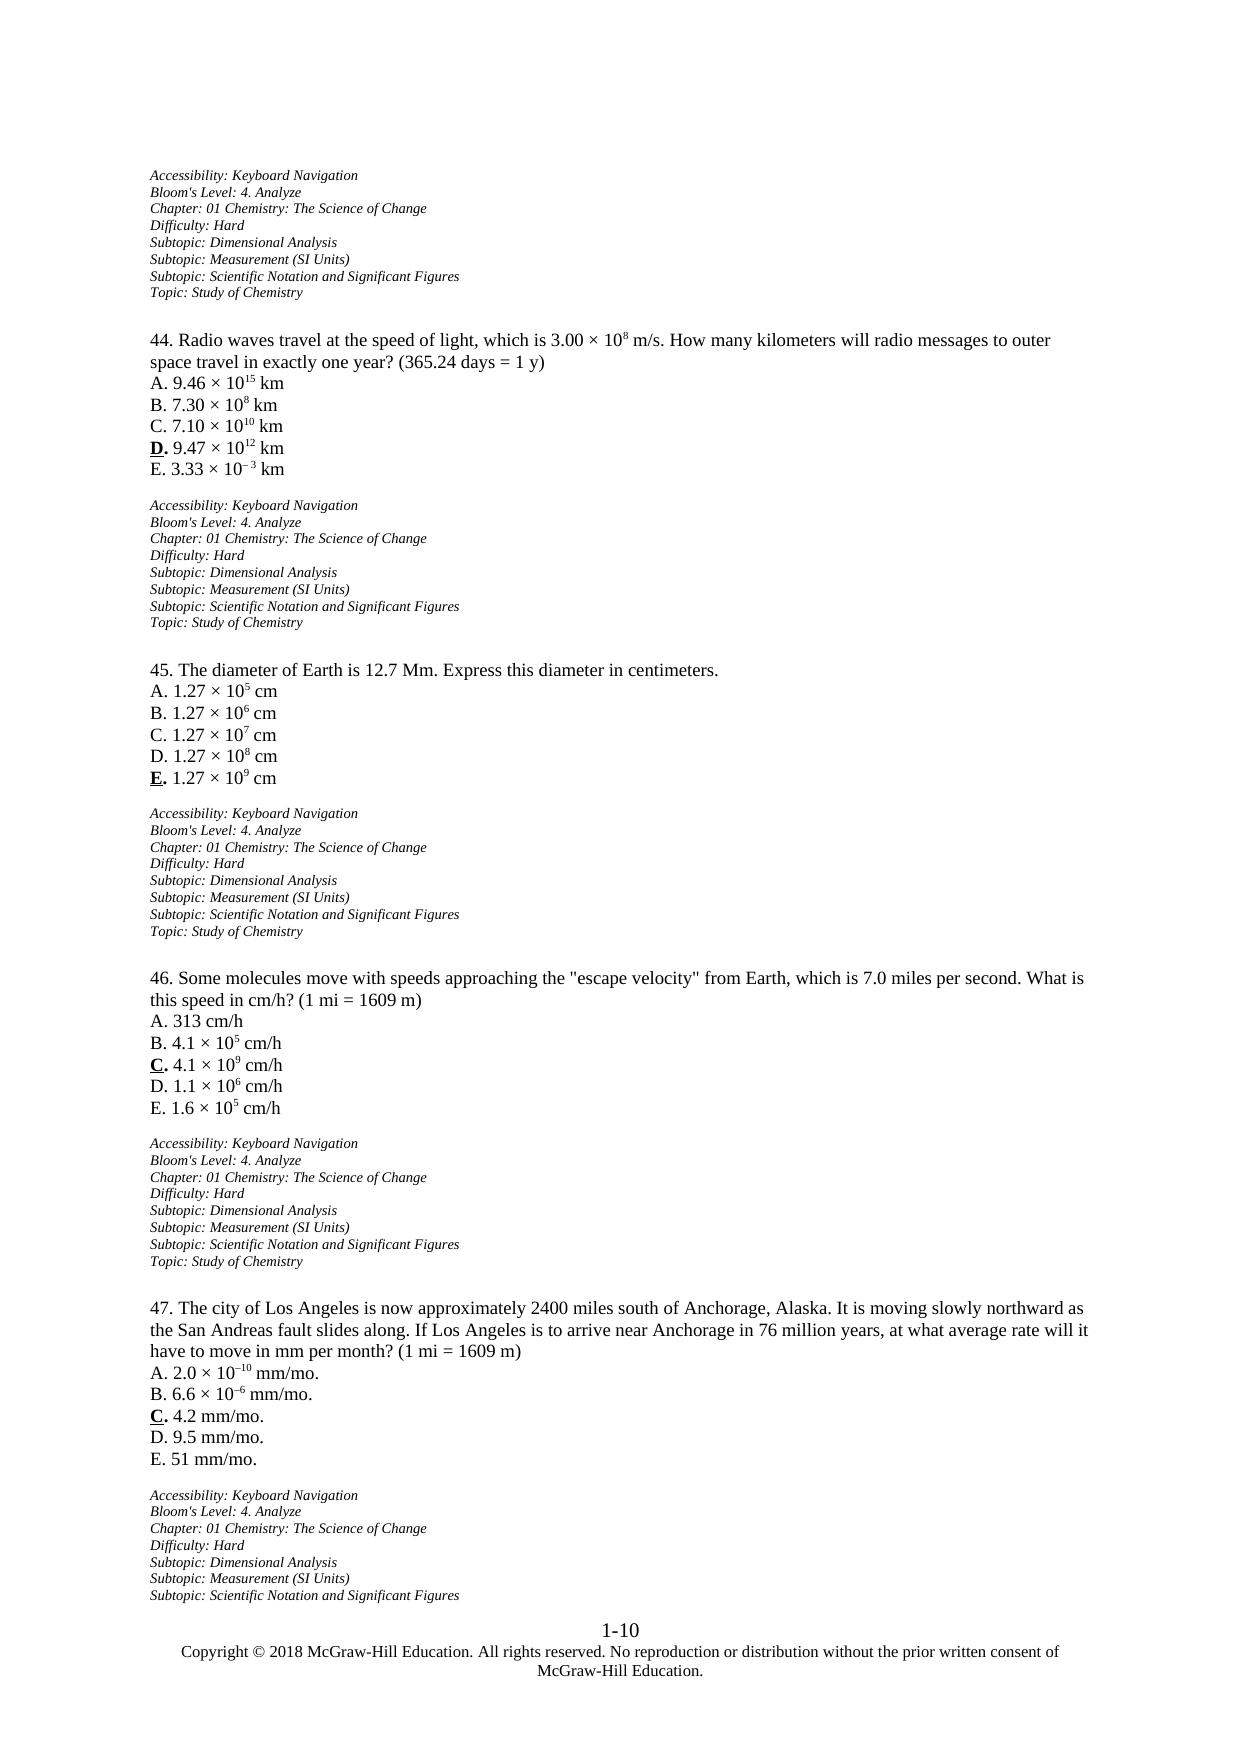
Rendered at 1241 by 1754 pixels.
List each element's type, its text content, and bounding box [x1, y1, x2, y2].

text Bloom's Level: 4. Analyze [150, 183, 1090, 200]
text Difficulty: Hard [150, 547, 1090, 564]
text D. 9.5 mm/mo. [150, 1426, 1090, 1448]
text E. 3.33 × 10– 3 km [150, 458, 1090, 480]
text Subtopic: Dimensional Analysis [150, 872, 1090, 889]
text Bloom's Level: 4. Analyze [150, 1503, 1090, 1520]
text Chapter: 01 Chemistry: The Science of Change [150, 200, 1090, 217]
text 45. The diameter of Earth is 12.7 Mm. Express this diameter in centimeters. [150, 659, 1090, 680]
text Subtopic: Dimensional Analysis [150, 1202, 1090, 1219]
text Difficulty: Hard [150, 217, 1090, 234]
text Bloom's Level: 4. Analyze [150, 513, 1090, 530]
text Accessibility: Keyboard Navigation [150, 788, 1090, 822]
text C. 4.2 mm/mo. [150, 1405, 1090, 1426]
text A. 9.46 × 1015 km [150, 372, 1090, 394]
text Topic: Study of Chemistry [150, 614, 1090, 659]
text B. 1.27 × 106 cm [150, 702, 1090, 723]
text Accessibility: Keyboard Navigation [150, 150, 1090, 183]
text C. 4.1 × 109 cm/h [150, 1053, 1090, 1075]
text E. 1.27 × 109 cm [150, 767, 1090, 788]
text A. 313 cm/h [150, 1010, 1090, 1032]
text Difficulty: Hard [150, 1185, 1090, 1202]
text B. 7.30 × 108 km [150, 394, 1090, 415]
text Subtopic: Scientific Notation and Significant Figures [150, 1587, 1090, 1604]
text Difficulty: Hard [150, 855, 1090, 872]
text Difficulty: Hard [150, 1537, 1090, 1553]
text Chapter: 01 Chemistry: The Science of Change [150, 530, 1090, 547]
text Bloom's Level: 4. Analyze [150, 1152, 1090, 1168]
text Accessibility: Keyboard Navigation [150, 480, 1090, 513]
text A. 2.0 × 10–10 mm/mo. [150, 1362, 1090, 1383]
text Subtopic: Scientific Notation and Significant Figures [150, 597, 1090, 614]
text Subtopic: Dimensional Analysis [150, 1553, 1090, 1570]
text D. 1.1 × 106 cm/h [150, 1075, 1090, 1097]
text Subtopic: Measurement (SI Units) [150, 889, 1090, 906]
text C. 1.27 × 107 cm [150, 723, 1090, 745]
text Subtopic: Dimensional Analysis [150, 564, 1090, 581]
text 47. The city of Los Angeles is now approximately 2400 miles south of Anchorage, Alaska. It is moving slowly northward as the San Andreas fault slides along. If Los Angeles is to arrive near Anchorage in 76 million years, at what average rate will it have to move in mm per month? (1 mi = 1609 m) [150, 1297, 1090, 1362]
text Bloom's Level: 4. Analyze [150, 822, 1090, 838]
text 46. Some molecules move with speeds approaching the "escape velocity" from Earth, which is 7.0 miles per second. What is this speed in cm/h? (1 mi = 1609 m) [150, 967, 1090, 1010]
text Chapter: 01 Chemistry: The Science of Change [150, 1520, 1090, 1537]
text Accessibility: Keyboard Navigation [150, 1118, 1090, 1152]
text Subtopic: Scientific Notation and Significant Figures [150, 267, 1090, 284]
text A. 1.27 × 105 cm [150, 680, 1090, 702]
text Topic: Study of Chemistry [150, 922, 1090, 967]
text Chapter: 01 Chemistry: The Science of Change [150, 1168, 1090, 1185]
text Subtopic: Measurement (SI Units) [150, 1219, 1090, 1236]
text Subtopic: Dimensional Analysis [150, 234, 1090, 251]
text E. 51 mm/mo. [150, 1448, 1090, 1469]
text 44. Radio waves travel at the speed of light, which is 3.00 × 108 m/s. How many kilometers will radio messages to outer space travel in exactly one year? (365.24 days = 1 y) [150, 329, 1090, 372]
text B. 4.1 × 105 cm/h [150, 1032, 1090, 1053]
text Subtopic: Measurement (SI Units) [150, 1570, 1090, 1587]
text D. 9.47 × 1012 km [150, 437, 1090, 458]
text Subtopic: Measurement (SI Units) [150, 251, 1090, 267]
text Topic: Study of Chemistry [150, 1252, 1090, 1297]
text E. 1.6 × 105 cm/h [150, 1097, 1090, 1118]
text Subtopic: Scientific Notation and Significant Figures [150, 906, 1090, 922]
text D. 1.27 × 108 cm [150, 745, 1090, 767]
text Subtopic: Measurement (SI Units) [150, 581, 1090, 597]
text B. 6.6 × 10–6 mm/mo. [150, 1383, 1090, 1405]
text Chapter: 01 Chemistry: The Science of Change [150, 838, 1090, 855]
text Topic: Study of Chemistry [150, 284, 1090, 329]
text C. 7.10 × 1010 km [150, 415, 1090, 437]
text Accessibility: Keyboard Navigation [150, 1469, 1090, 1503]
text Subtopic: Scientific Notation and Significant Figures [150, 1236, 1090, 1252]
